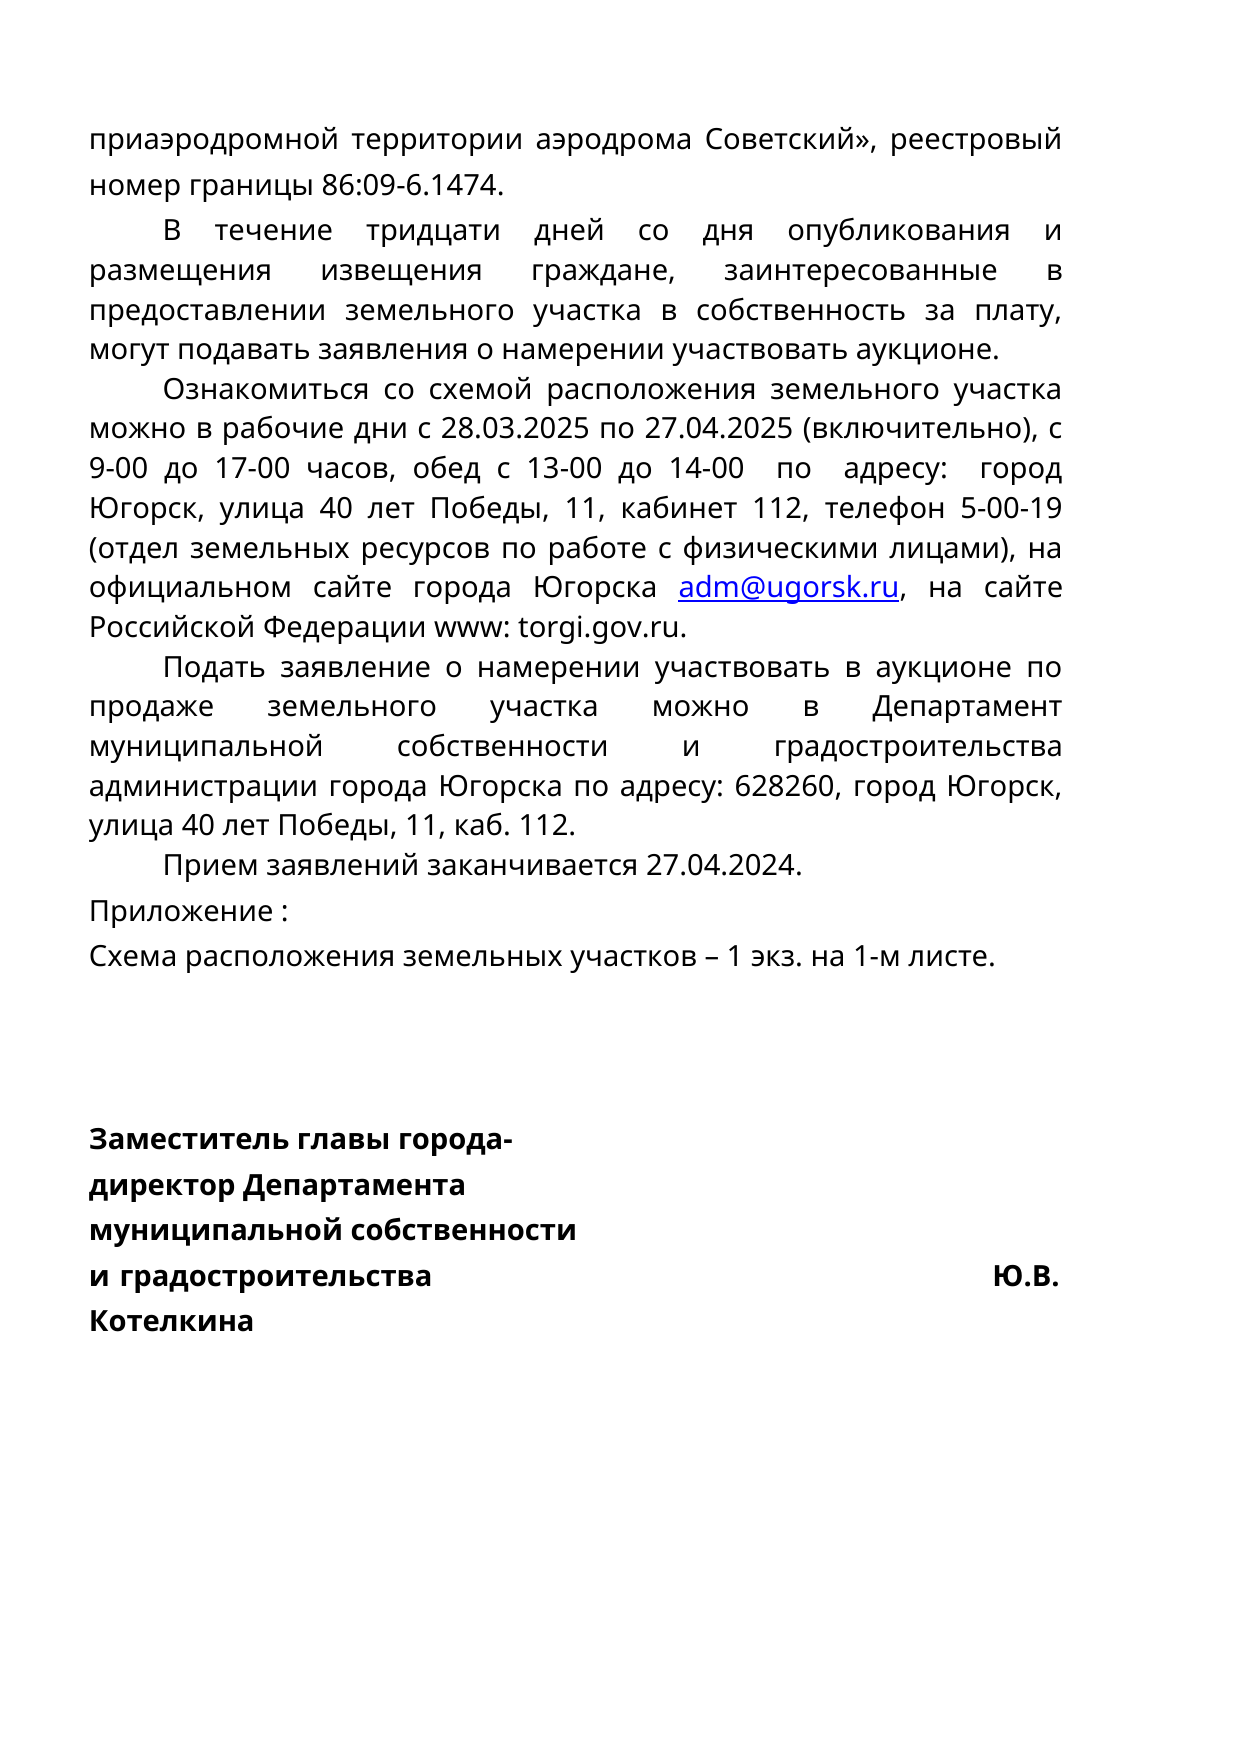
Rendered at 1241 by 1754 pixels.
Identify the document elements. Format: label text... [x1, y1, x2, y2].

text Подать заявление о намерении участвовать в аукционе по продаже земельного участка можно в Департамент муниципальной собственности и градостроительства администрации города Югорска по адресу: 628260, город Югорск, улица 40 лет Победы, 11, каб. 112. [89, 646, 1063, 844]
text муниципальной собственности [89, 1209, 1063, 1249]
text Прием заявлений заканчивается 27.04.2024. [89, 844, 1063, 884]
text директор Департамента [89, 1164, 1063, 1203]
text Приложение : [89, 890, 1063, 930]
text и градостроительства Ю.В. Котелкина [89, 1255, 1063, 1340]
text В течение тридцати дней со дня опубликования и размещения извещения граждане, заинтересованные в предоставлении земельного участка в собственность за плату, могут подавать заявления о намерении участвовать аукционе. [89, 209, 1063, 368]
text Схема расположения земельных участков – 1 экз. на 1-м листе. [89, 936, 1063, 975]
text Ознакомиться со схемой расположения земельного участка можно в рабочие дни с 28.03.2025 по 27.04.2025 (включительно), с 9-00 до 17-00 часов, обед с 13-00 до 14-00 по адресу: город Югорск, улица 40 лет Победы, 11, кабинет 112, телефон 5-00-19 (отдел земельных ресурсов по работе с физическими лицами), на официальном сайте города Югорска adm@ugorsk.ru, на сайте Российской Федерации www: torgi.gov.ru. [89, 368, 1063, 646]
text Заместитель главы города- [89, 1118, 1063, 1158]
